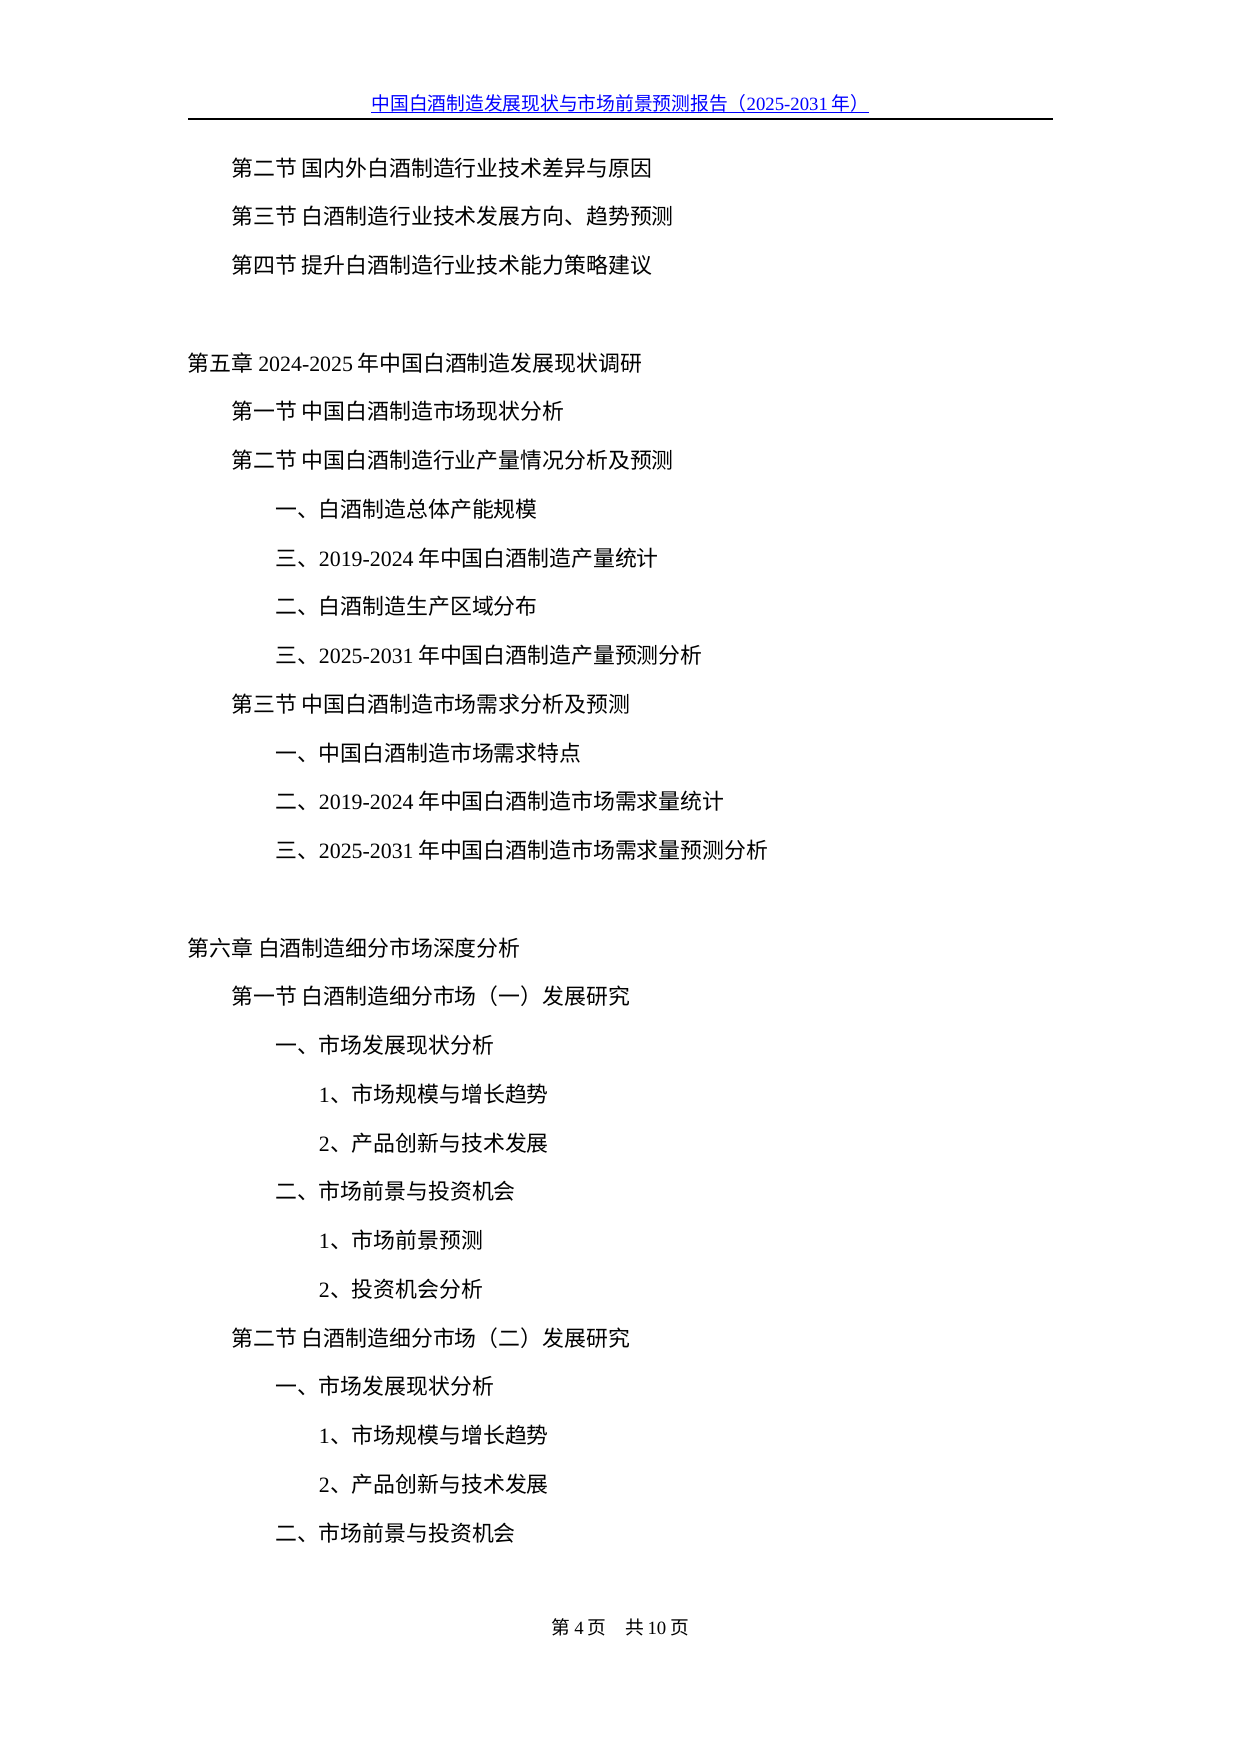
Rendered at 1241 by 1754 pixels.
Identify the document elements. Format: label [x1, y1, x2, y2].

text [187, 150, 1053, 1548]
